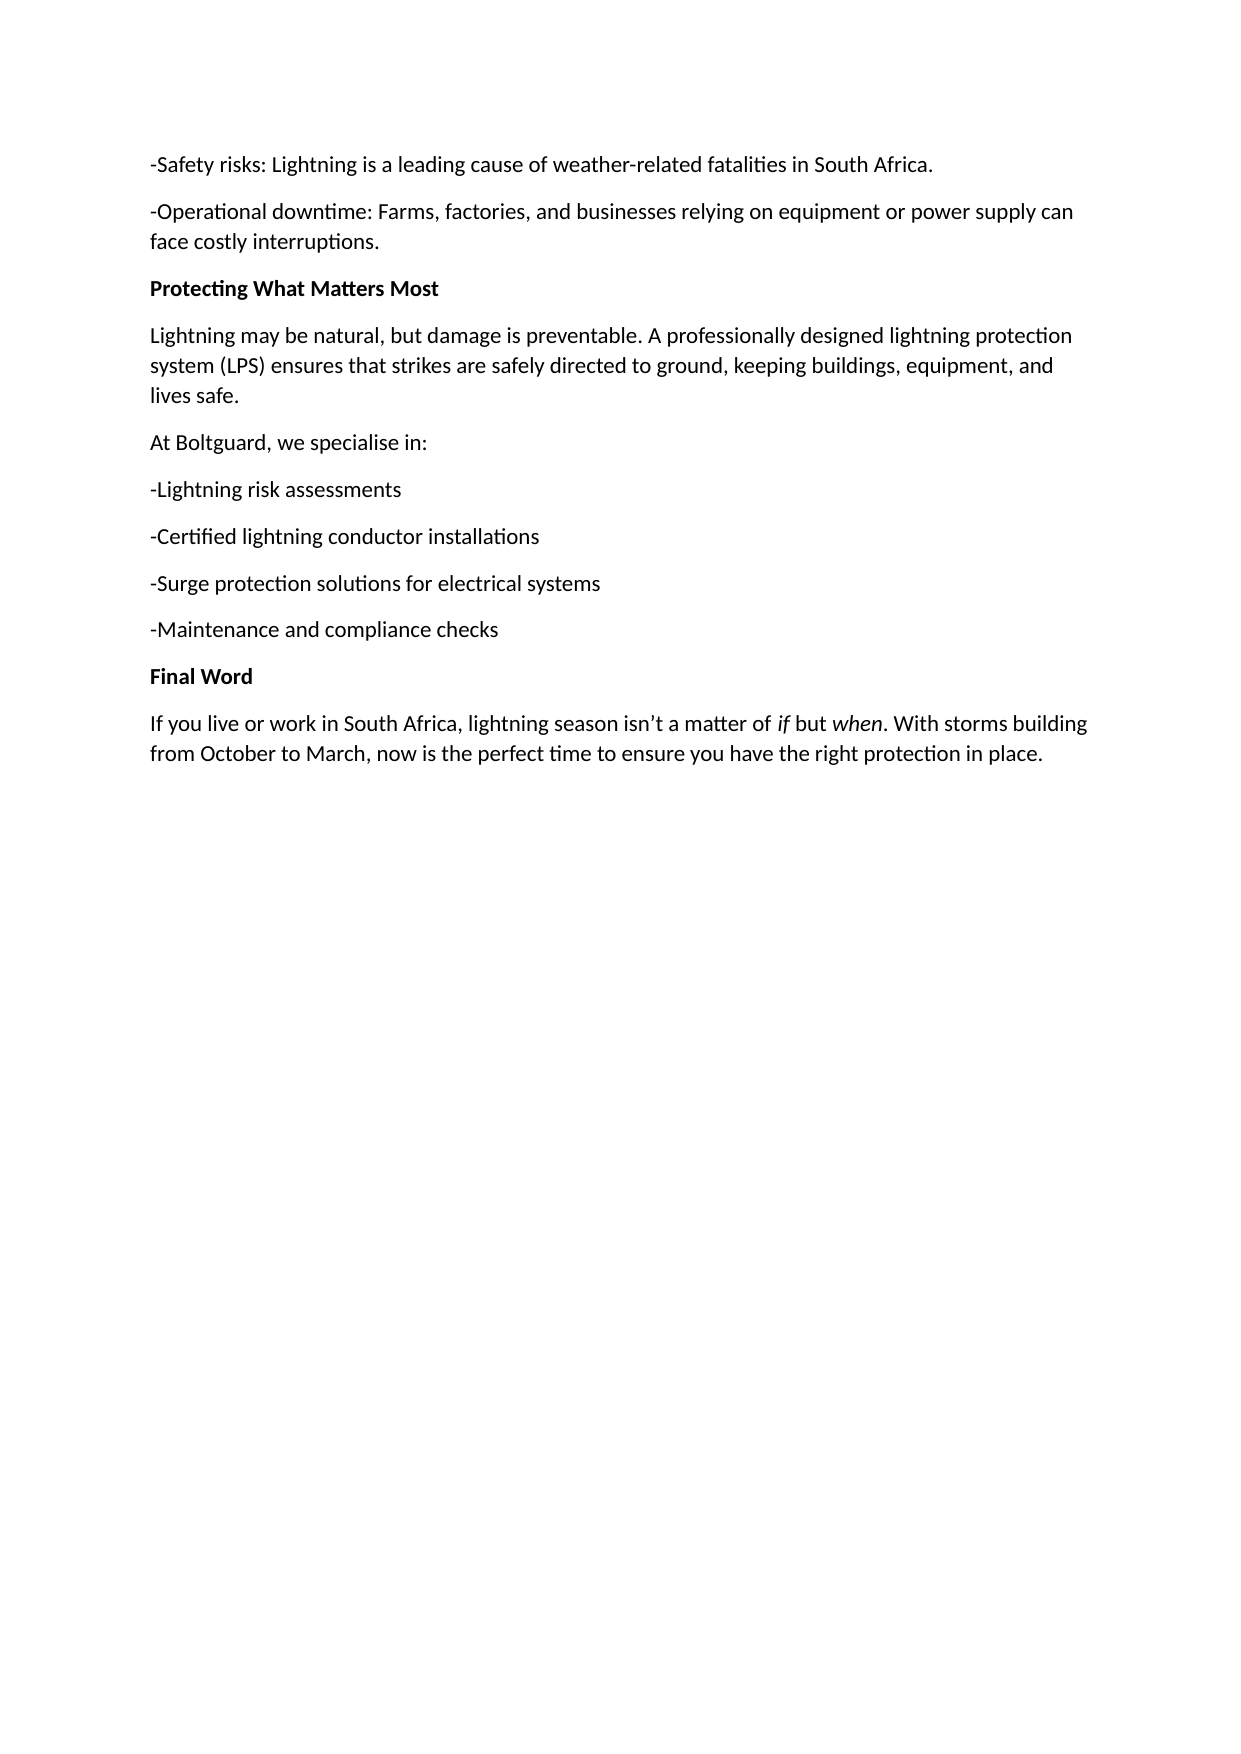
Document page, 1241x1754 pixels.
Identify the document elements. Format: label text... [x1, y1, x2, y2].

text -Maintenance and compliance checks [150, 616, 1090, 644]
text Final Word [150, 662, 1090, 691]
text -Operational downtime: Farms, factories, and businesses relying on equipment or power supply can face costly interruptions. [150, 197, 1090, 255]
text If you live or work in South Africa, lightning season isn’t a matter of if but when. With storms building from October to March, now is the perfect time to ensure you have the right protection in place. [150, 709, 1090, 768]
text Protecting What Matters Most [150, 274, 1090, 302]
text -Safety risks: Lightning is a leading cause of weather-related fatalities in South Africa. [150, 150, 1090, 178]
text -Lightning risk assessments [150, 475, 1090, 503]
text At Boltguard, we specialise in: [150, 428, 1090, 456]
text -Surge protection solutions for electrical systems [150, 569, 1090, 597]
text -Certified lightning conductor installations [150, 522, 1090, 550]
text Lightning may be natural, but damage is preventable. A professionally designed lightning protection system (LPS) ensures that strikes are safely directed to ground, keeping buildings, equipment, and lives safe. [150, 321, 1090, 409]
